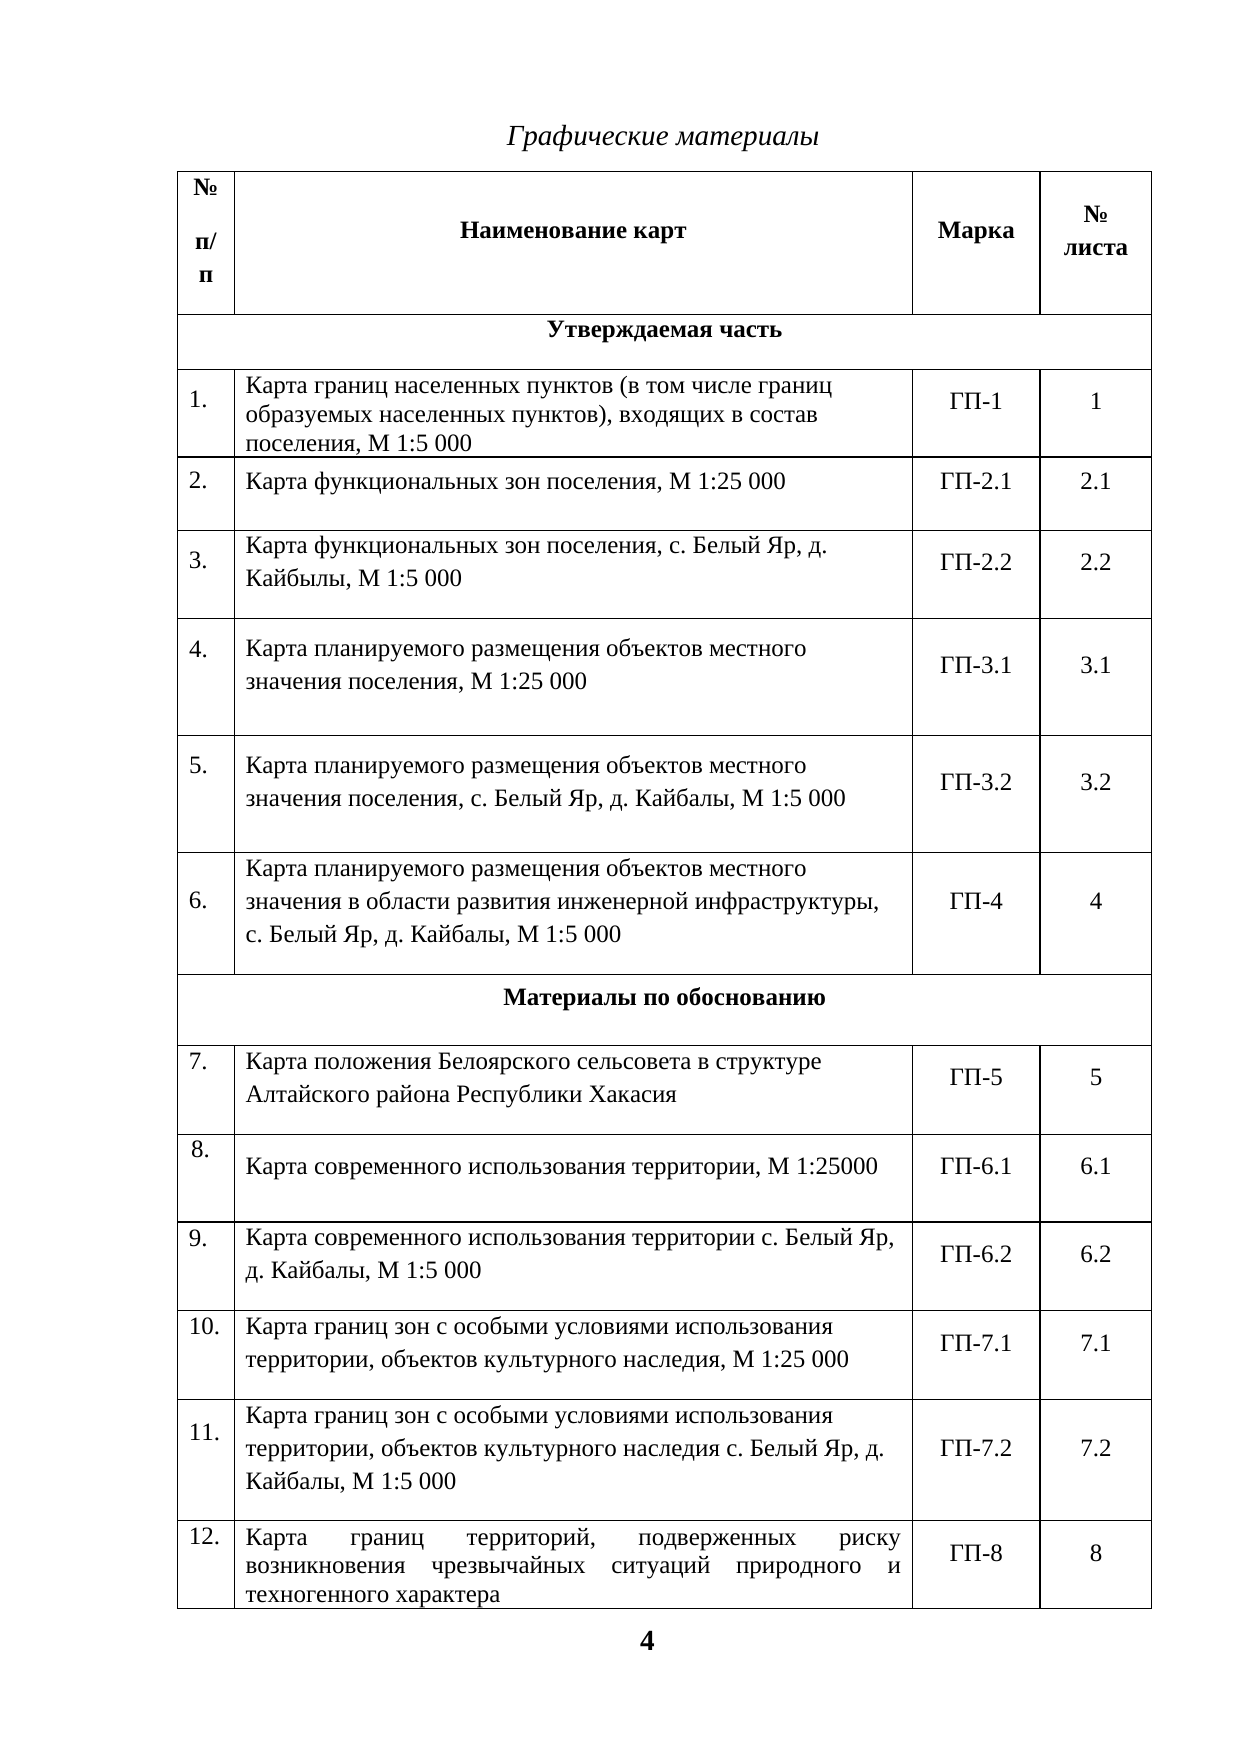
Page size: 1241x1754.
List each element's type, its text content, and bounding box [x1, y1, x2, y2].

table_cell Карта функциональных зон поселения, с. Белый Яр, д. Кайбылы, М 1:5 000 [235, 531, 912, 618]
table_cell [178, 853, 234, 974]
table_cell Карта планируемого размещения объектов местного значения поселения, с. Белый Яр, д. Кайбалы, М 1:5 000 [235, 736, 912, 852]
table_cell [178, 1223, 234, 1310]
text Графические материалы [177, 118, 1152, 152]
table_cell 6.1 [1041, 1135, 1151, 1221]
table_cell 6.2 [1041, 1223, 1151, 1310]
table_cell 3.1 [1041, 619, 1151, 735]
table_cell Утверждаемая часть [178, 315, 1151, 369]
table_cell [178, 1135, 234, 1221]
table_cell 1 [1041, 370, 1151, 456]
table_cell ГП-1 [913, 370, 1039, 456]
table_cell [178, 1400, 234, 1520]
table_cell [178, 1521, 234, 1608]
table_cell 3.2 [1041, 736, 1151, 852]
table_cell Карта границ зон с особыми условиями использования территории, объектов культурного наследия, М 1:25 000 [235, 1311, 912, 1399]
table_cell Карта положения Белоярского сельсовета в структуре Алтайского района Республики Хакасия [235, 1046, 912, 1133]
table_header Наименование карт [235, 172, 912, 313]
table_cell ГП-5 [913, 1046, 1039, 1133]
table_cell [178, 531, 234, 618]
table_cell Карта планируемого размещения объектов местного значения в области развития инженерной инфраструктуры, с. Белый Яр, д. Кайбалы, М 1:5 000 [235, 853, 912, 974]
table_cell Карта современного использования территории, М 1:25000 [235, 1135, 912, 1221]
table_cell 7.1 [1041, 1311, 1151, 1399]
table_cell ГП-2.2 [913, 531, 1039, 618]
table_cell Карта границ территорий, подверженных риску возникновения чрезвычайных ситуаций природного и техногенного характера [235, 1521, 912, 1608]
table_cell 8 [1041, 1521, 1151, 1608]
table_header Марка [913, 172, 1039, 313]
table_cell 2.2 [1041, 531, 1151, 618]
table_cell [178, 1046, 234, 1133]
table_cell Карта современного использования территории с. Белый Яр, д. Кайбалы, М 1:5 000 [235, 1223, 912, 1310]
table_cell Карта планируемого размещения объектов местного значения поселения, М 1:25 000 [235, 619, 912, 735]
table_cell ГП-6.2 [913, 1223, 1039, 1310]
table_cell [178, 370, 234, 456]
table_cell ГП-7.1 [913, 1311, 1039, 1399]
table_header № п/п [178, 172, 234, 313]
table_cell [178, 619, 234, 735]
table_cell ГП-3.1 [913, 619, 1039, 735]
table_cell [178, 736, 234, 852]
table_cell ГП-4 [913, 853, 1039, 974]
table_cell ГП-2.1 [913, 458, 1039, 529]
table_cell Карта границ населенных пунктов (в том числе границ образуемых населенных пунктов), входящих в состав поселения, М 1:5 000 [235, 370, 912, 456]
table_cell ГП-3.2 [913, 736, 1039, 852]
table_cell 2.1 [1041, 458, 1151, 529]
table_cell ГП-6.1 [913, 1135, 1039, 1221]
table_cell ГП-7.2 [913, 1400, 1039, 1520]
table_cell 5 [1041, 1046, 1151, 1133]
table_cell 4 [1041, 853, 1151, 974]
table_cell [178, 1311, 234, 1399]
table_cell Карта границ зон с особыми условиями использования территории, объектов культурного наследия с. Белый Яр, д. Кайбалы, М 1:5 000 [235, 1400, 912, 1520]
table_cell [178, 458, 234, 529]
table_header № листа [1041, 172, 1151, 313]
table_cell ГП-8 [913, 1521, 1039, 1608]
table_cell Карта функциональных зон поселения, М 1:25 000 [235, 458, 912, 529]
table_cell Материалы по обоснованию [178, 975, 1151, 1045]
table_cell 7.2 [1041, 1400, 1151, 1520]
